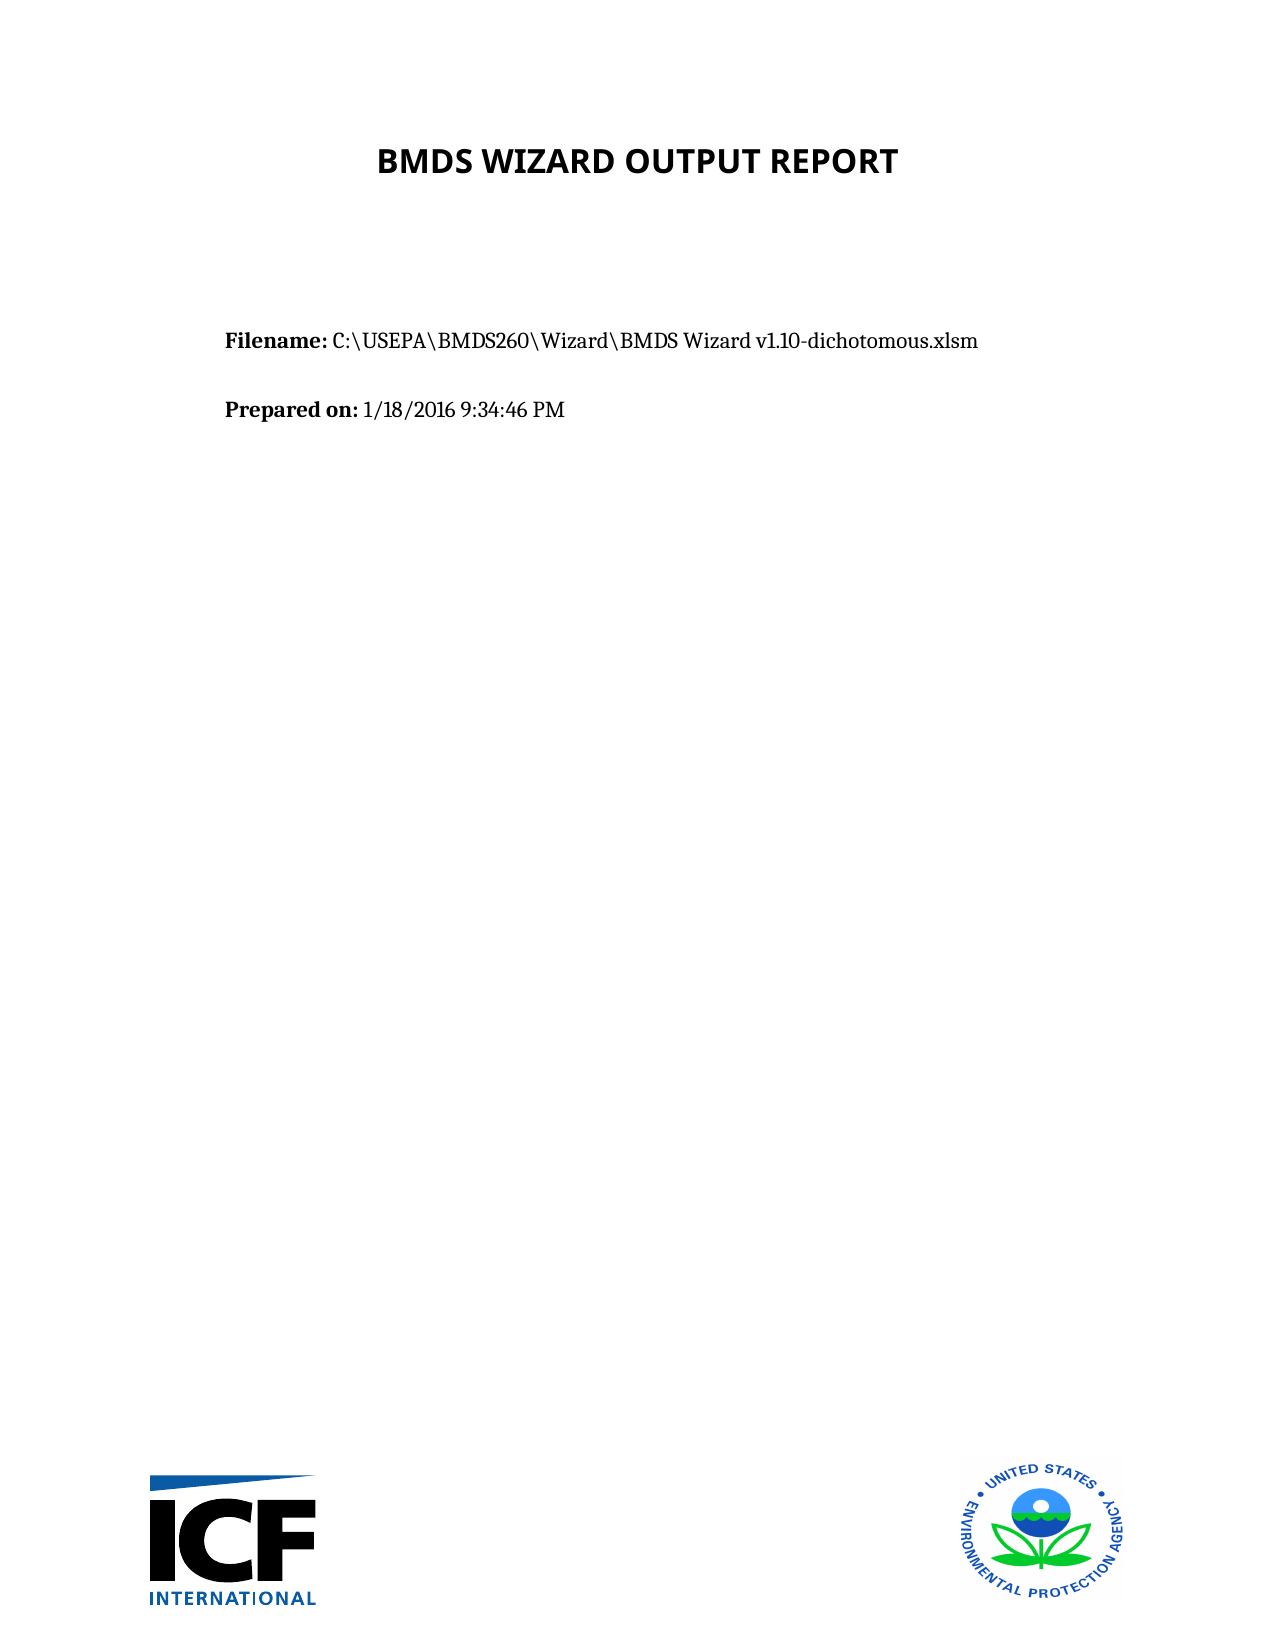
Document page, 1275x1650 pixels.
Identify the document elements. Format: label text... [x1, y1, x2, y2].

title BMDS Wizard Output Report [150, 137, 1125, 183]
picture [961, 1455, 1125, 1605]
text Prepared on: 1/18/2016 9:34:46 PM [150, 397, 1125, 423]
text Filename: C:\USEPA\BMDS260\Wizard\BMDS Wizard v1.10-dichotomous.xlsm [150, 328, 1125, 355]
